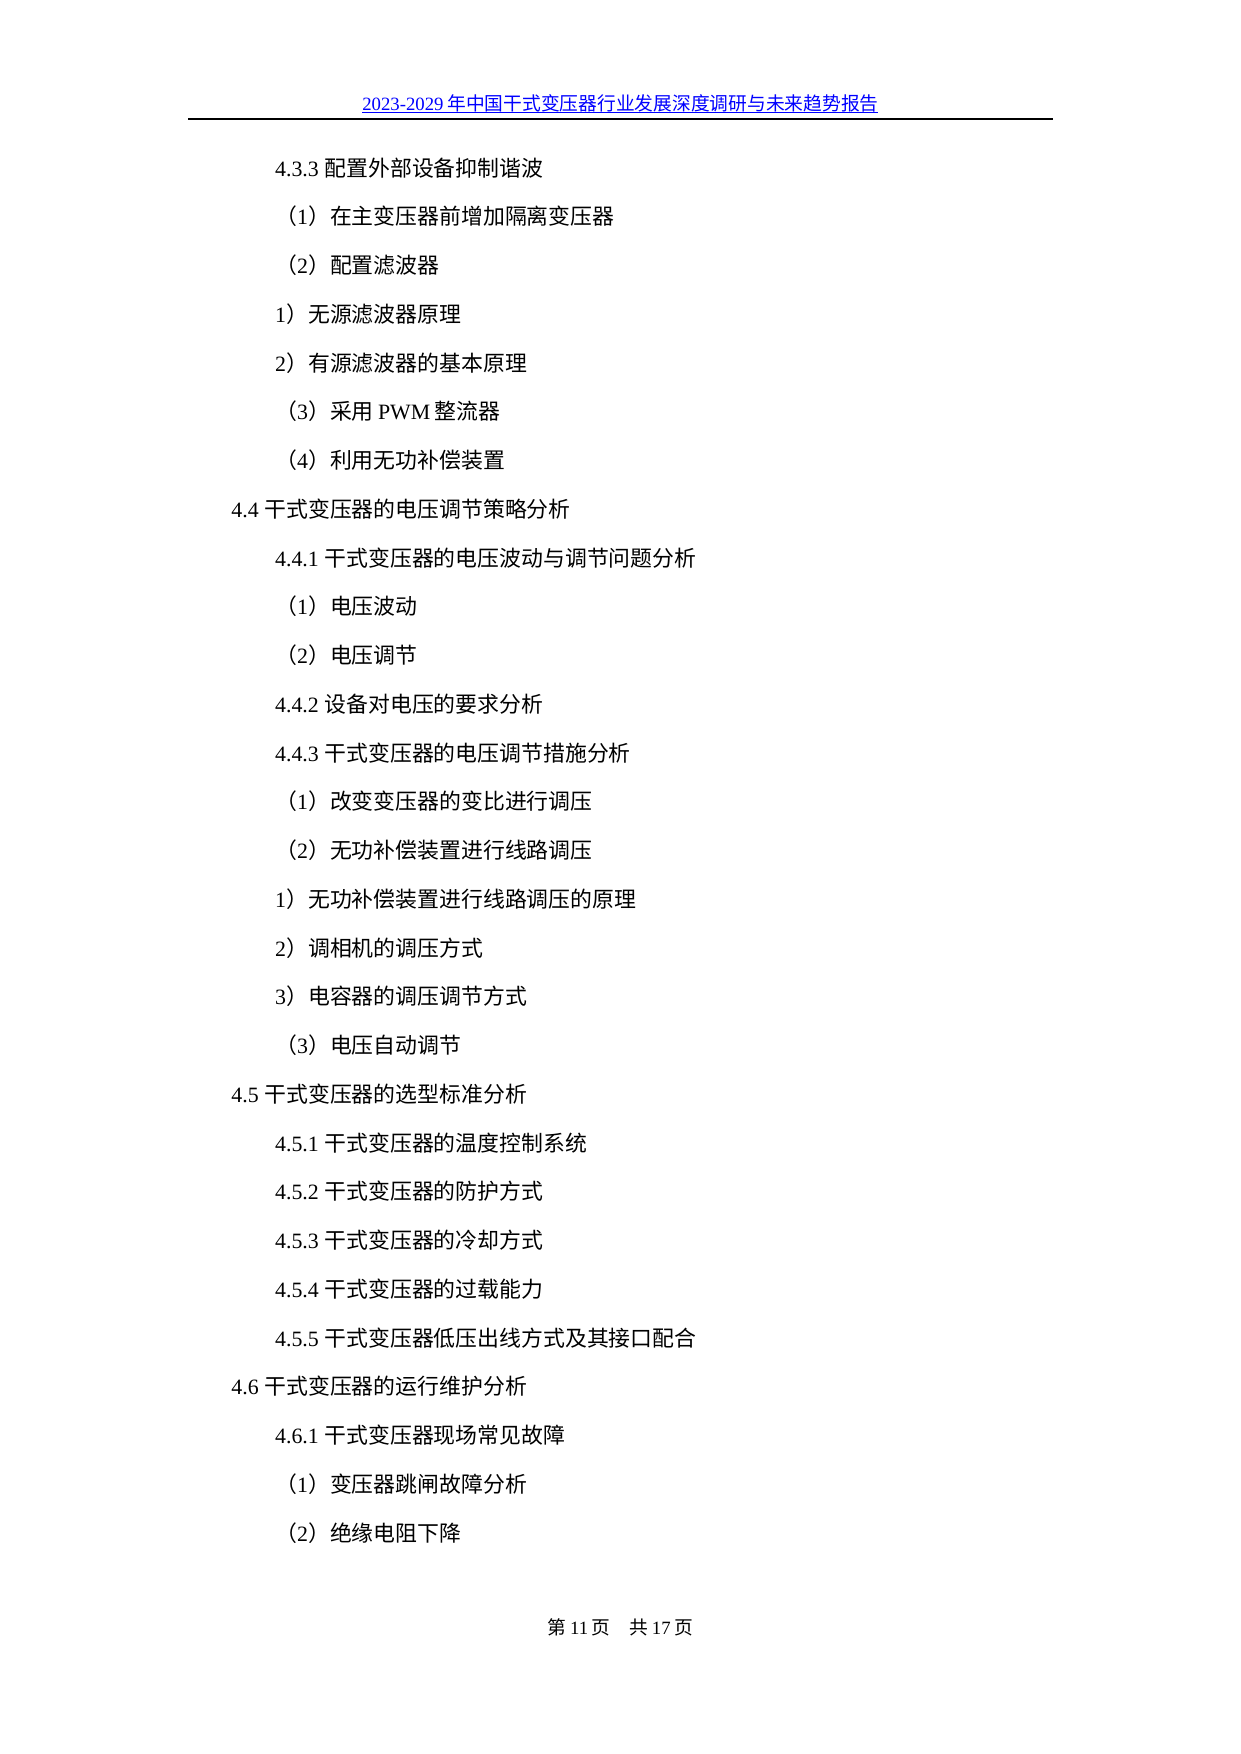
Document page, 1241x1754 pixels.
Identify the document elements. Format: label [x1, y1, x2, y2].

text [187, 150, 1053, 1548]
